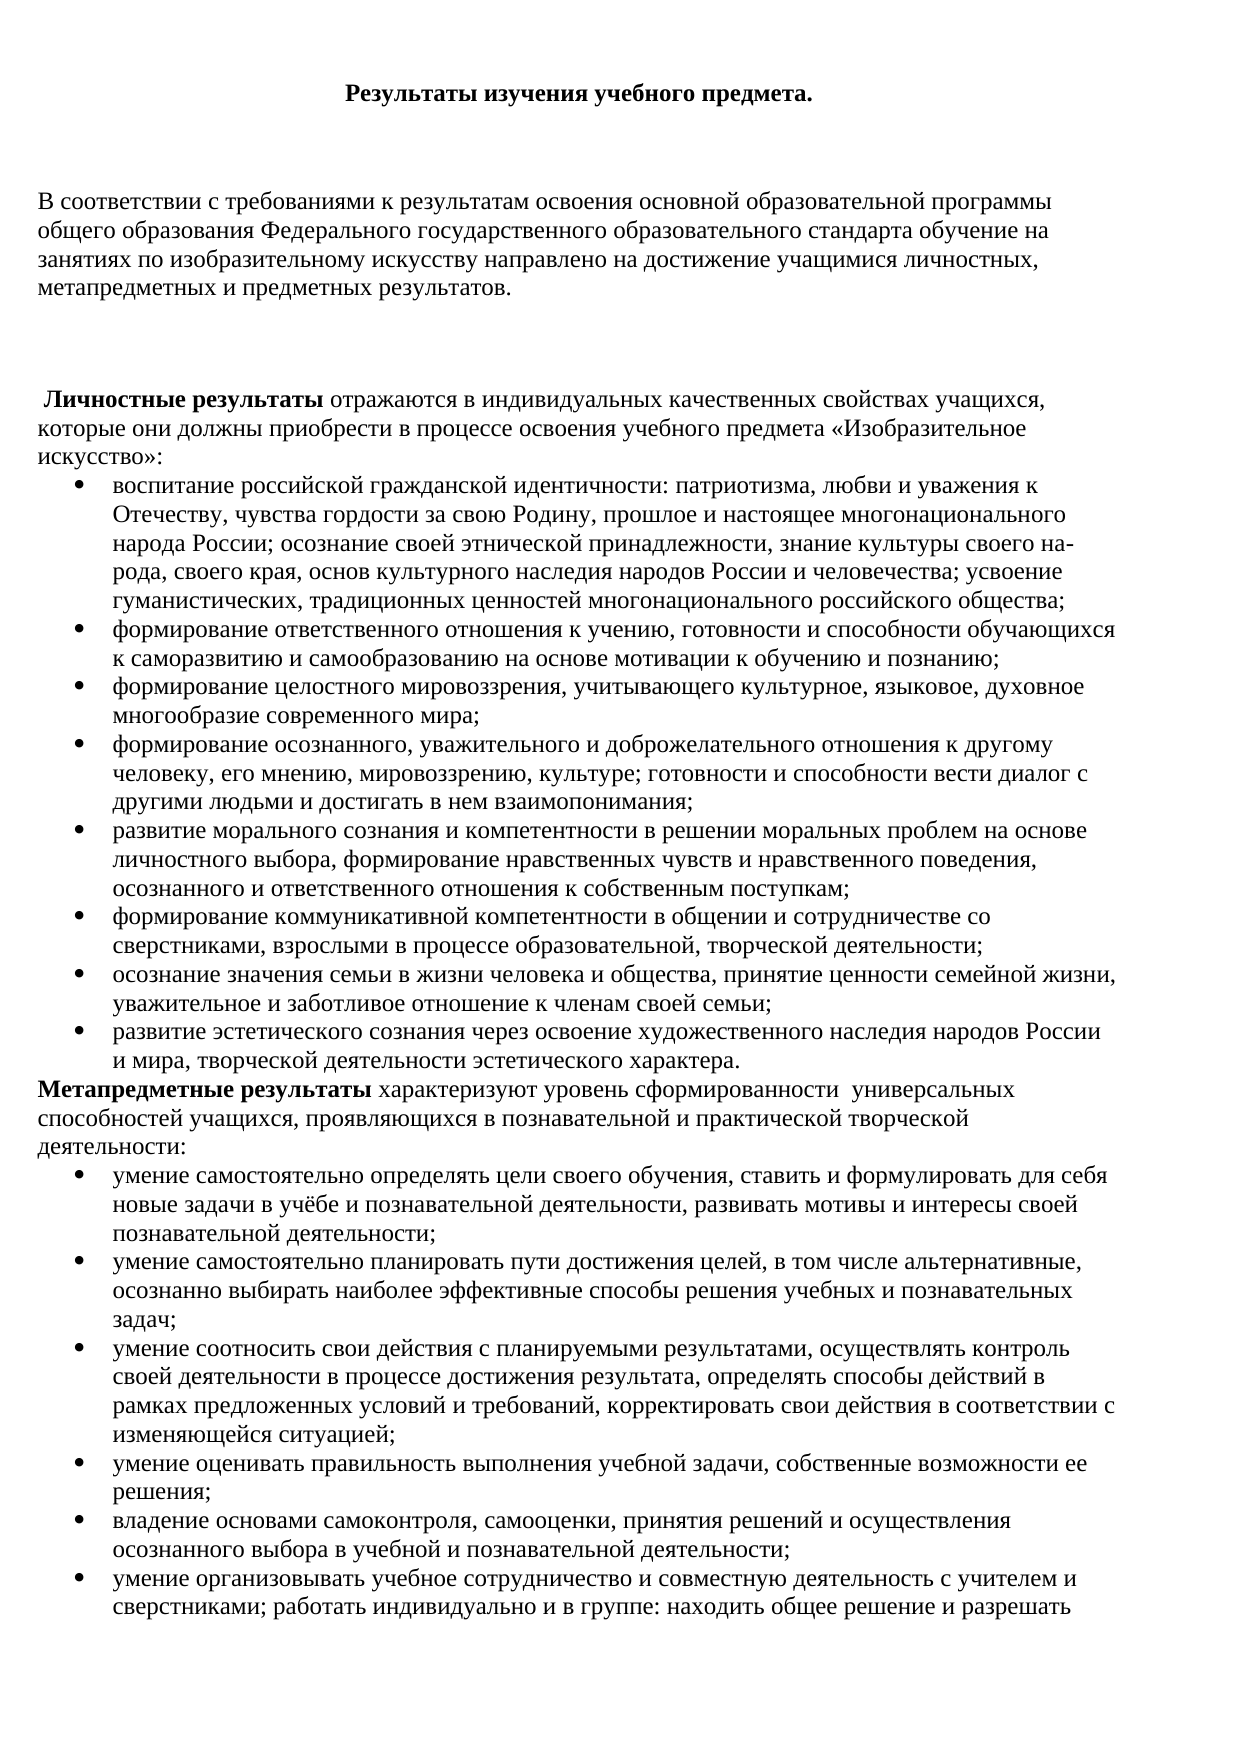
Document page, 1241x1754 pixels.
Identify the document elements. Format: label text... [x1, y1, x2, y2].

list умение соотносить свои действия с планируемыми результатами, осуществлять контроль своей деятельности в процессе достижения результата, определять способы действий в рамках предложенных условий и требований, корректировать свои действия в соответствии с изменяющейся ситуацией; [75, 1333, 1120, 1448]
list умение оценивать правильность выполнения учебной задачи, собственные возможности ее решения; [75, 1448, 1120, 1505]
list формирование ответственного отношения к учению, готовности и способности обучающихся к саморазвитию и самообразованию на основе мотивации к обучению и познанию; [75, 614, 1120, 671]
list владение основами самоконтроля, самооценки, принятия решений и осуществления осознанного выбора в учебной и познавательной деятельности; [75, 1505, 1120, 1563]
list развитие морального сознания и компетентности в решении моральных проблем на основе личностного выбора, формирование нравственных чувств и нравственного поведения, осознанного и ответственного отношения к собственным поступкам; [75, 815, 1120, 901]
list умение самостоятельно планировать пути достижения целей, в том числе альтернативные, осознанно выбирать наиболее эффективные способы решения учебных и познавательных задач; [75, 1246, 1120, 1333]
list осознание значения семьи в жизни человека и общества, принятие ценности семейной жизни, уважительное и заботливое отношение к членам своей семьи; [75, 959, 1120, 1016]
text Метапредметные результаты характеризуют уровень сформированности универсальных способностей учащихся, проявляющихся в познавательной и практической творческой деятельности: [37, 1074, 1120, 1160]
list формирование осознанного, уважительного и доброжелательного отношения к другому человеку, его мнению, мировоззрению, культуре; готовности и способности вести диалог с другими людьми и достигать в нем взаимопонимания; [75, 729, 1120, 815]
text В соответствии с требованиями к результатам освоения основной образовательной программы общего образования Федерального государственного образовательного стандарта обучение на занятиях по изобразительному искусству направлено на достижение учащимися личностных, метапредметных и предметных результатов. [37, 186, 1120, 301]
list воспитание российской гражданской идентичности: патриотизма, любви и уважения к Отечеству, чувства гордости за свою Родину, прошлое и настоящее многонационального народа России; осознание своей этнической принадлежности, знание культуры своего народа, своего края, основ культурного наследия народов России и человечества; усвоение гуманистических, традиционных ценностей многонационального российского общества; [75, 470, 1120, 614]
list формирование коммуникативной компетентности в общении и сотрудничестве со сверстниками, взрослыми в процессе образовательной, творческой деятельности; [75, 901, 1120, 959]
text Результаты изучения учебного предмета. [37, 78, 1120, 107]
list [75, 1563, 1120, 1620]
list формирование целостного мировоззрения, учитывающего культурное, языковое, духовное многообразие современного мира; [75, 671, 1120, 729]
text Личностные результаты отражаются в индивидуальных качественных свойствах учащихся, которые они должны приобрести в процессе освоения учебного предмета «Изобразительное искусство»: [37, 384, 1120, 470]
list умение самостоятельно определять цели своего обучения, ставить и формулировать для себя новые задачи в учёбе и познавательной деятельности, развивать мотивы и интересы своей познавательной деятельности; [75, 1160, 1120, 1246]
list развитие эстетического сознания через освоение художественного наследия народов России и мира, творческой деятельности эстетического характера. [75, 1016, 1120, 1074]
